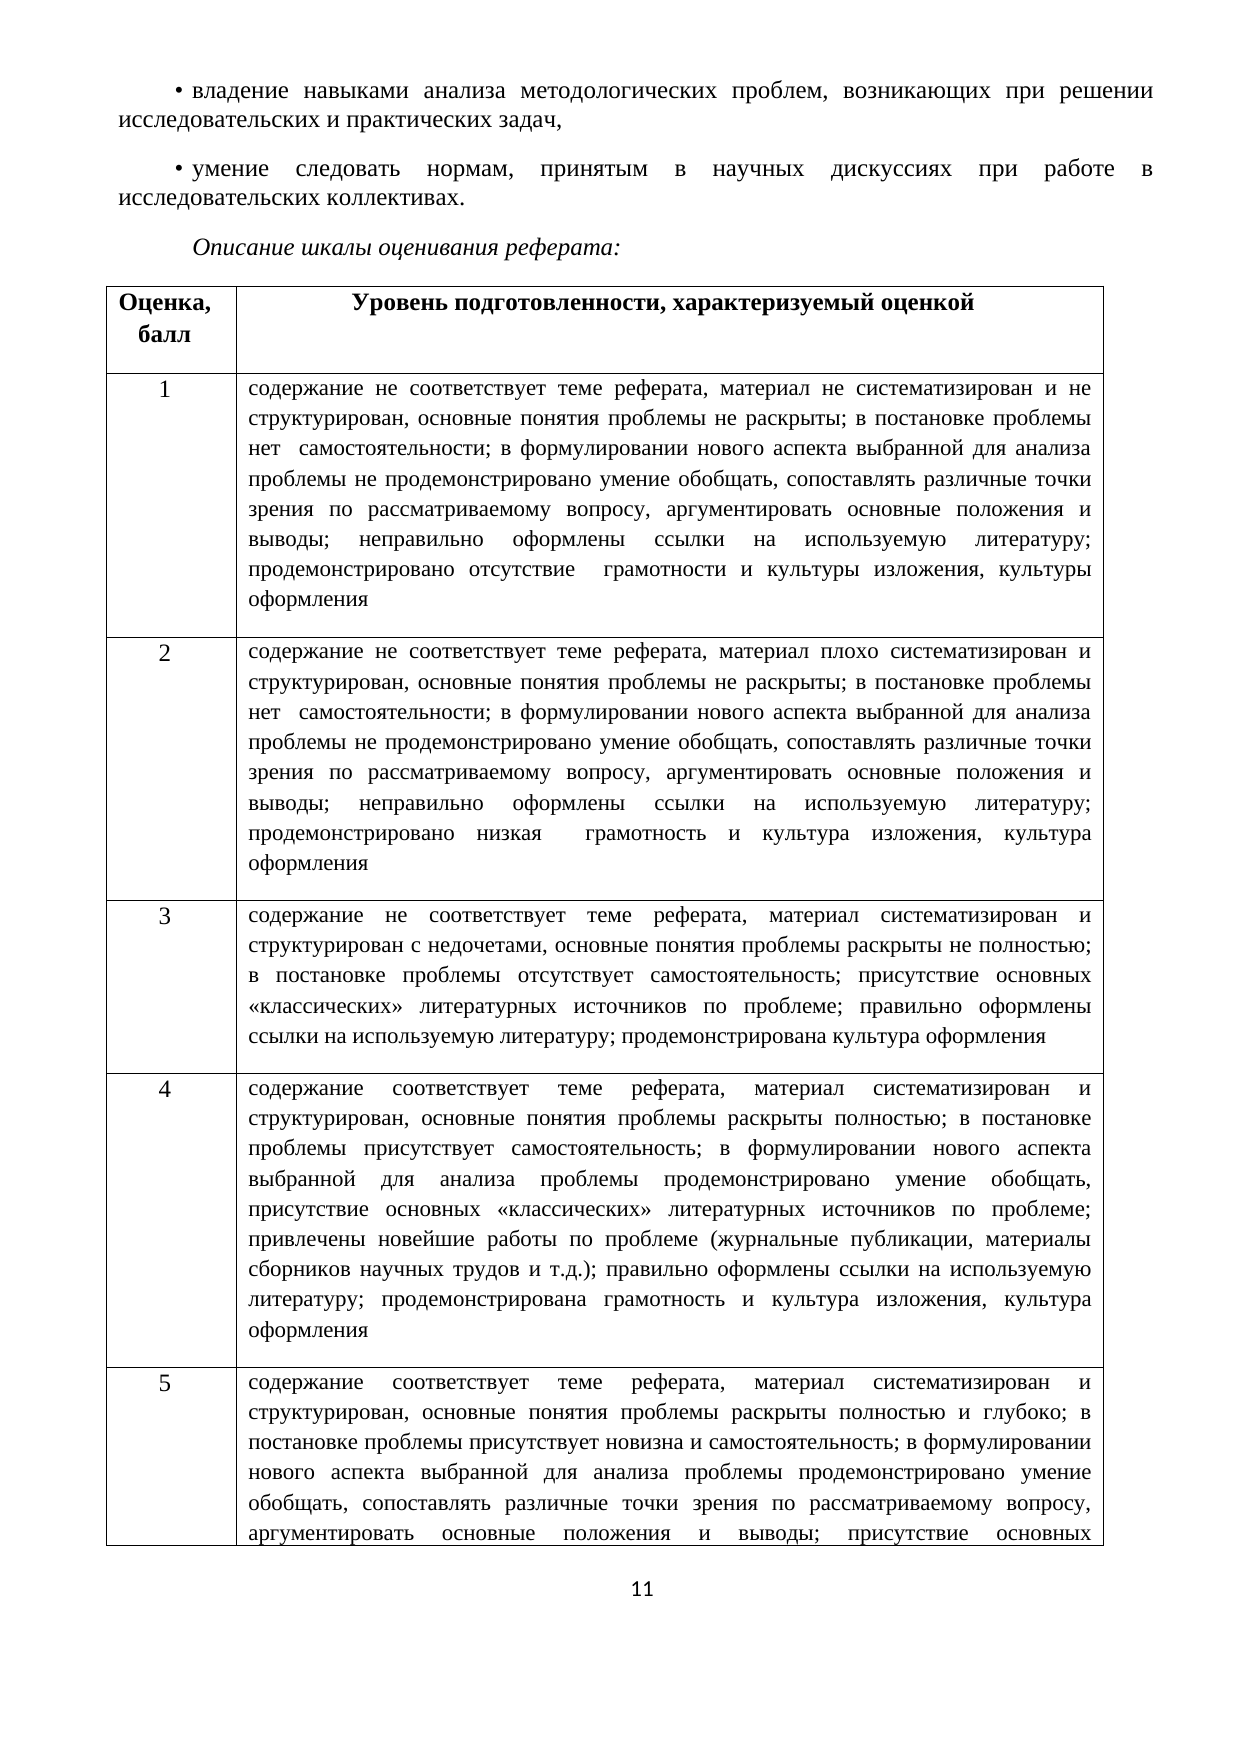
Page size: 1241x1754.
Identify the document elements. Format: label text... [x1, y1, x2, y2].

text • умение следовать нормам, принятым в научных дискуссиях при работе в исследовательских коллективах. [118, 153, 1154, 211]
text • владение навыками анализа методологических проблем, возникающих при решении исследовательских и практических задач, [118, 75, 1154, 132]
text Описание шкалы оценивания реферата: [118, 232, 1165, 260]
table_cell содержание не соответствует теме реферата, материал не систематизирован и не структурирован, основные понятия проблемы не раскрыты; в постановке проблемы нет самостоятельности; в формулировании нового аспекта выбранной для анализа проблемы не продемонстрировано умение обобщать, сопоставлять различные точки зрения по рассматриваемому вопросу, аргументировать основные положения и выводы; неправильно оформлены ссылки на используемую литературу; продемонстрировано отсутствие грамотности и культуры изложения, культуры оформления [237, 374, 1103, 637]
table_cell содержание не соответствует теме реферата, материал систематизирован и структурирован с недочетами, основные понятия проблемы раскрыты не полностью; в постановке проблемы отсутствует самостоятельность; присутствие основных «классических» литературных источников по проблеме; правильно оформлены ссылки на используемую литературу; продемонстрирована культура оформления [237, 901, 1103, 1073]
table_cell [237, 1368, 1103, 1545]
table_cell 2 [107, 638, 236, 900]
table_header Уровень подготовленности, характеризуемый оценкой [237, 287, 1103, 373]
table_cell содержание не соответствует теме реферата, материал плохо систематизирован и структурирован, основные понятия проблемы не раскрыты; в постановке проблемы нет самостоятельности; в формулировании нового аспекта выбранной для анализа проблемы не продемонстрировано умение обобщать, сопоставлять различные точки зрения по рассматриваемому вопросу, аргументировать основные положения и выводы; неправильно оформлены ссылки на используемую литературу; продемонстрировано низкая грамотность и культура изложения, культура оформления [237, 638, 1103, 900]
table_cell 1 [107, 374, 236, 637]
table_cell 4 [107, 1074, 236, 1367]
table_header Оценка, балл [107, 287, 236, 373]
table_cell 3 [107, 901, 236, 1073]
table_cell 5 [107, 1368, 236, 1545]
table_cell содержание соответствует теме реферата, материал систематизирован и структурирован, основные понятия проблемы раскрыты полностью; в постановке проблемы присутствует самостоятельность; в формулировании нового аспекта выбранной для анализа проблемы продемонстрировано умение обобщать, присутствие основных «классических» литературных источников по проблеме; привлечены новейшие работы по проблеме (журнальные публикации, материалы сборников научных трудов и т.д.); правильно оформлены ссылки на используемую литературу; продемонстрирована грамотность и культура изложения, культура оформления [237, 1074, 1103, 1367]
